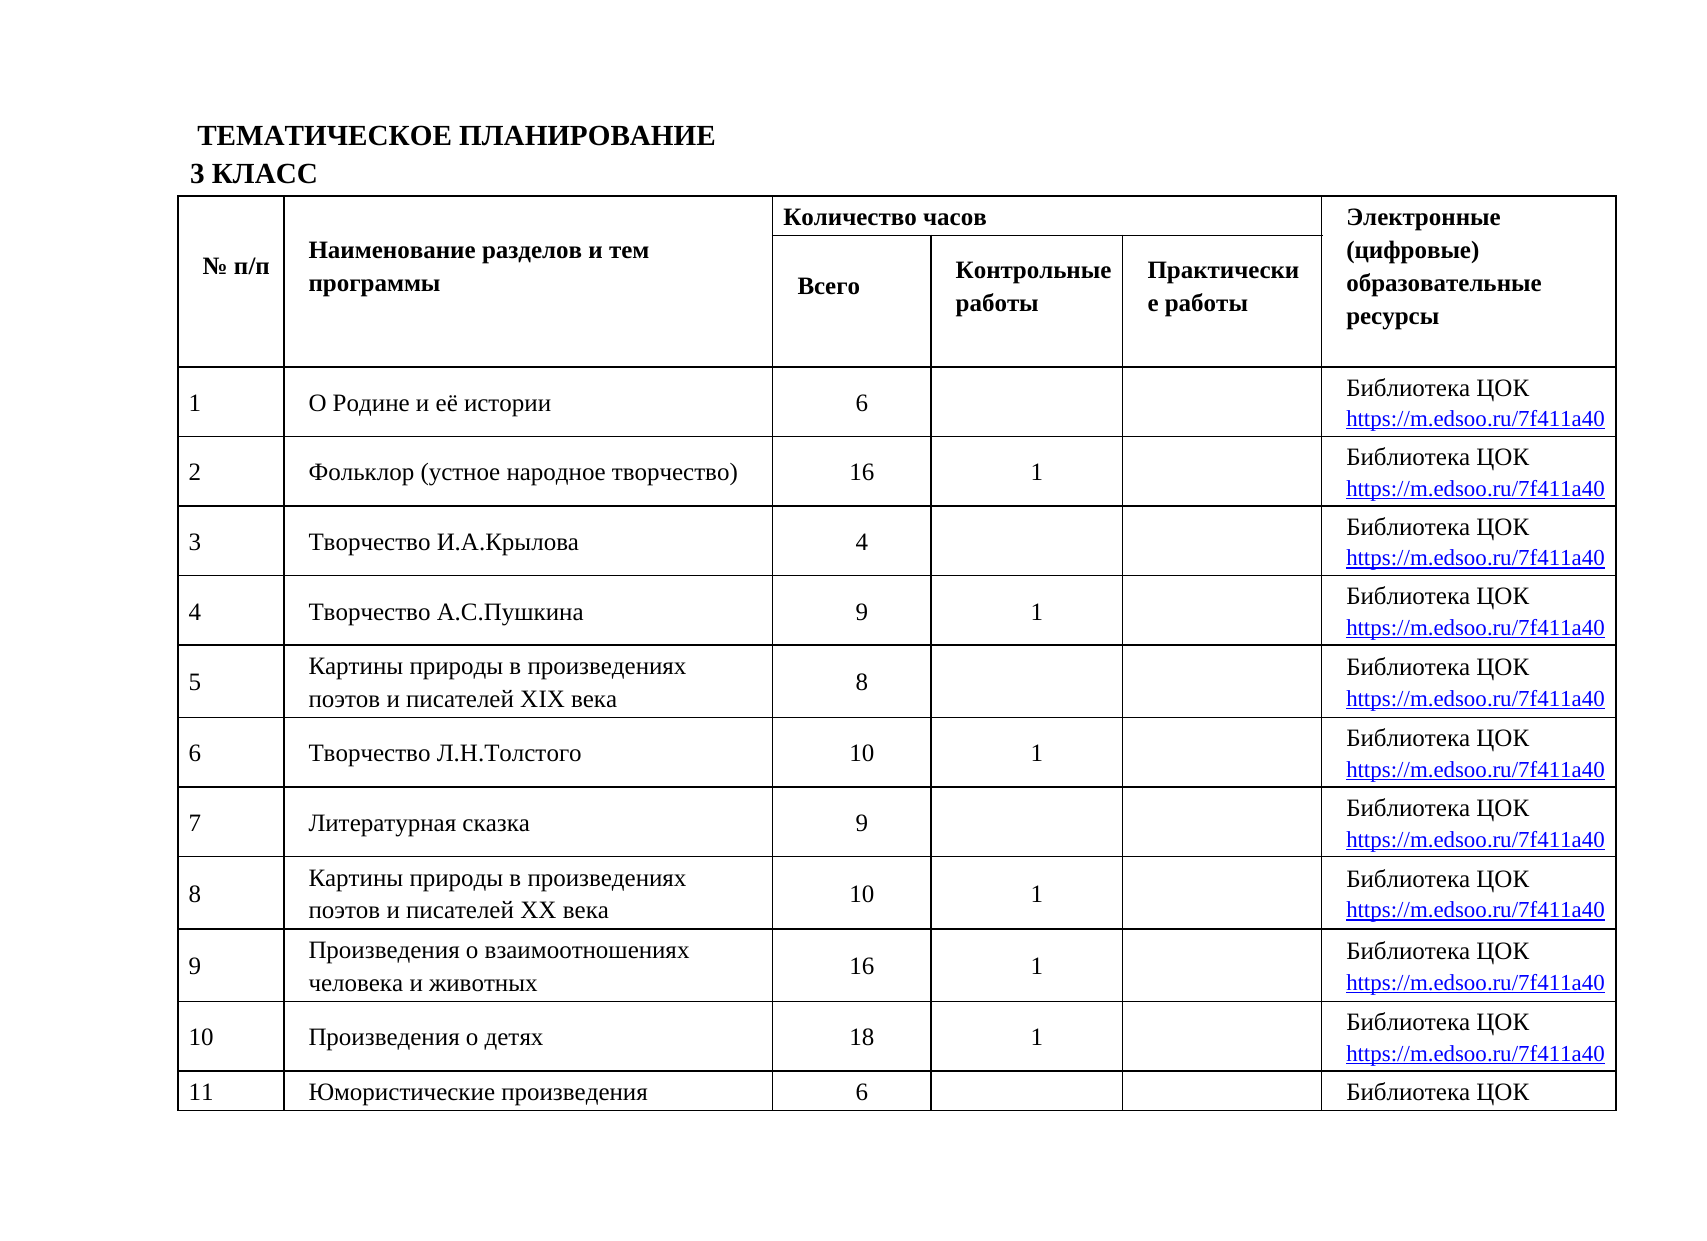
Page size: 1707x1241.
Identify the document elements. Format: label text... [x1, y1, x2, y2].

table_cell 8 [773, 646, 930, 717]
table_cell 7 [179, 788, 283, 856]
table_cell 9 [773, 576, 930, 644]
table_cell [1123, 368, 1321, 436]
table_cell [932, 1072, 1122, 1109]
table_cell [932, 368, 1122, 436]
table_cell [1322, 1072, 1615, 1109]
text 3 КЛАСС [190, 157, 1618, 190]
table_cell [1123, 437, 1321, 505]
table_cell Творчество А.С.Пушкина [285, 576, 772, 644]
table_cell Библиотека ЦОК https://m.edsoo.ru/7f411a40 [1322, 507, 1615, 575]
table_cell [932, 646, 1122, 717]
table_cell [932, 788, 1122, 856]
table_cell 4 [773, 507, 930, 575]
table_cell [1123, 857, 1321, 928]
table_cell [1123, 1072, 1321, 1109]
table_cell [1123, 646, 1321, 717]
table_cell 9 [179, 930, 283, 1001]
text ТЕМАТИЧЕСКОЕ ПЛАНИРОВАНИЕ [190, 118, 1618, 152]
table_cell [1123, 1002, 1321, 1070]
table_cell 16 [773, 930, 930, 1001]
table_cell Произведения о взаимоотношениях человека и животных [285, 930, 772, 1001]
table_cell 6 [773, 368, 930, 436]
table_cell Контрольные работы [932, 236, 1122, 366]
table_cell Библиотека ЦОК https://m.edsoo.ru/7f411a40 [1322, 576, 1615, 644]
table_cell [1123, 788, 1321, 856]
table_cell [1322, 1002, 1615, 1070]
table_cell 5 [179, 646, 283, 717]
table_cell Всего [773, 236, 930, 366]
table_cell Библиотека ЦОК https://m.edsoo.ru/7f411a40 [1322, 718, 1615, 786]
table_cell 1 [932, 718, 1122, 786]
table_cell 1 [932, 576, 1122, 644]
table_header Электронные (цифровые) образовательные ресурсы [1322, 197, 1615, 366]
table_cell Картины природы в произведениях поэтов и писателей ХIХ века [285, 646, 772, 717]
table_cell 6 [179, 718, 283, 786]
table_cell 10 [773, 857, 930, 928]
table_cell 9 [773, 788, 930, 856]
table_cell 3 [179, 507, 283, 575]
table_header № п/п [179, 197, 283, 366]
table_cell 1 [179, 368, 283, 436]
table_cell Творчество Л.Н.Толстого [285, 718, 772, 786]
table_header Наименование разделов и тем программы [285, 197, 772, 366]
table_cell Библиотека ЦОК https://m.edsoo.ru/7f411a40 [1322, 368, 1615, 436]
table_cell [1123, 930, 1321, 1001]
table_cell Картины природы в произведениях поэтов и писателей XX века [285, 857, 772, 928]
table_cell [932, 507, 1122, 575]
table_cell 18 [773, 1002, 930, 1070]
table_cell Библиотека ЦОК https://m.edsoo.ru/7f411a40 [1322, 437, 1615, 505]
table_cell Библиотека ЦОК https://m.edsoo.ru/7f411a40 [1322, 857, 1615, 928]
table_cell Библиотека ЦОК https://m.edsoo.ru/7f411a40 [1322, 788, 1615, 856]
table_cell 4 [179, 576, 283, 644]
table_cell [1123, 718, 1321, 786]
table_cell [1123, 576, 1321, 644]
table_cell 6 [773, 1072, 930, 1109]
table_cell Произведения о детях [285, 1002, 772, 1070]
table_cell Творчество И.А.Крылова [285, 507, 772, 575]
table_cell 2 [179, 437, 283, 505]
table_cell 10 [179, 1002, 283, 1070]
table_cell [285, 1072, 772, 1109]
table_header Количество часов [773, 197, 1321, 234]
table_cell О Родине и её истории [285, 368, 772, 436]
table_cell Фольклор (устное народное творчество) [285, 437, 772, 505]
table_cell Библиотека ЦОК https://m.edsoo.ru/7f411a40 [1322, 646, 1615, 717]
table_cell 1 [932, 930, 1122, 1001]
table_cell Литературная сказка [285, 788, 772, 856]
table_cell Практические работы [1123, 236, 1321, 366]
table_cell 1 [932, 437, 1122, 505]
table_cell 8 [179, 857, 283, 928]
table_cell 16 [773, 437, 930, 505]
table_cell [1123, 507, 1321, 575]
table_cell 10 [773, 718, 930, 786]
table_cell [1322, 930, 1615, 1001]
table_cell 1 [932, 857, 1122, 928]
table_cell 1 [932, 1002, 1122, 1070]
table_cell 11 [179, 1072, 283, 1109]
